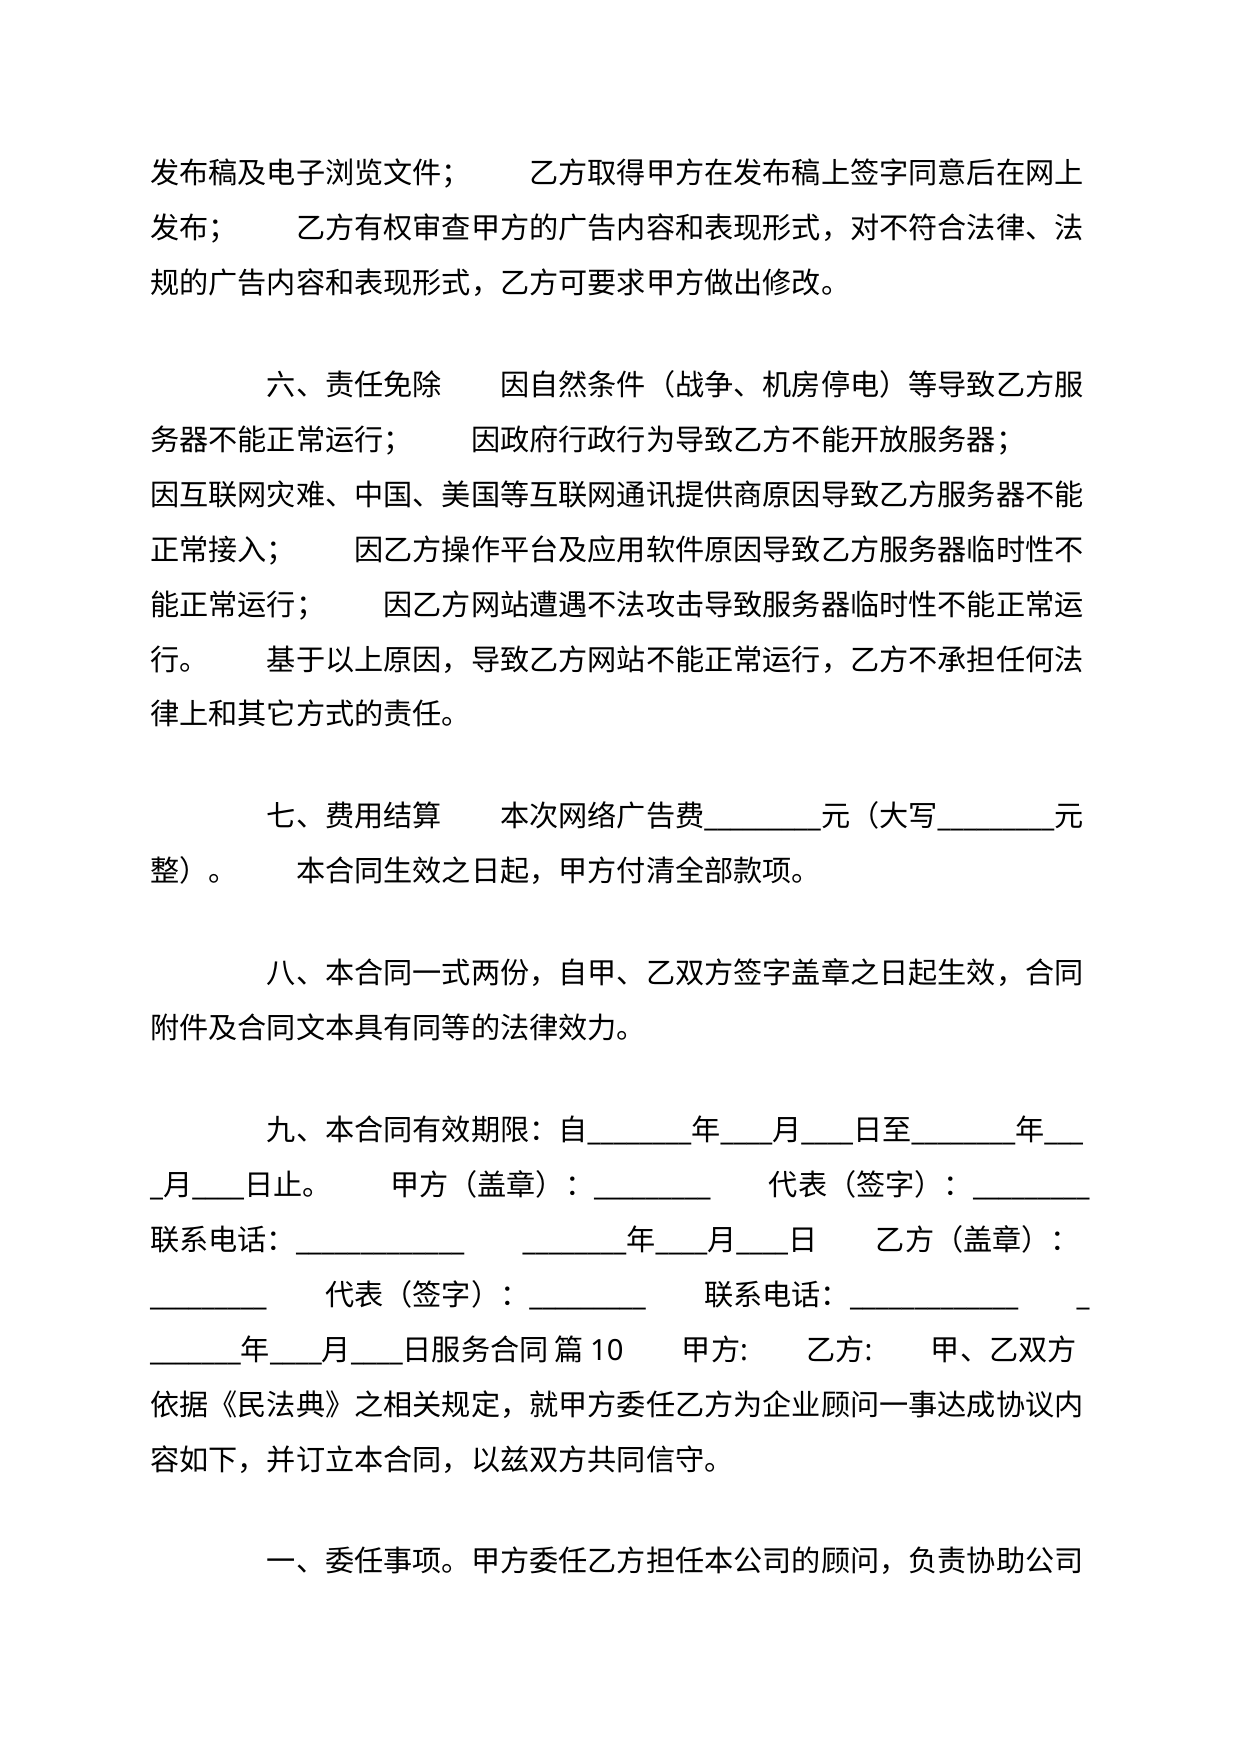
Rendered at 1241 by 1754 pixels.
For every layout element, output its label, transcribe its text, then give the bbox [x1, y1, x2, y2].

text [150, 1538, 1090, 1580]
text 七、费用结算 本次网络广告费_________元（大写_________元整）。 本合同生效之日起，甲方付清全部款项。 [150, 793, 1090, 890]
text 六、责任免除 因自然条件（战争、机房停电）等导致乙方服务器不能正常运行； 因政府行政行为导致乙方不能开放服务器； 因互联网灾难、中国、美国等互联网通讯提供商原因导致乙方服务器不能正常接入； 因乙方操作平台及应用软件原因导致乙方服务器临时性不能正常运行； 因乙方网站遭遇不法攻击导致服务器临时性不能正常运行。 基于以上原因，导致乙方网站不能正常运行，乙方不承担任何法律上和其它方式的责任。 [150, 362, 1090, 733]
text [150, 150, 1090, 302]
text 九、本合同有效期限：自________年____月____日至________年____月____日止。 甲方（盖章）：_________ 代表（签字）：_________ 联系电话：_____________ ________年____月____日 乙方（盖章）：_________ 代表（签字）：_________ 联系电话：_____________ ________年____月____日服务合同 篇10 甲方: 乙方: 甲、乙双方依据《民法典》之相关规定，就甲方委任乙方为企业顾问一事达成协议内容如下，并订立本合同，以兹双方共同信守。 [150, 1106, 1090, 1478]
text 八、本合同一式两份，自甲、乙双方签字盖章之日起生效，合同附件及合同文本具有同等的法律效力。 [150, 949, 1090, 1047]
